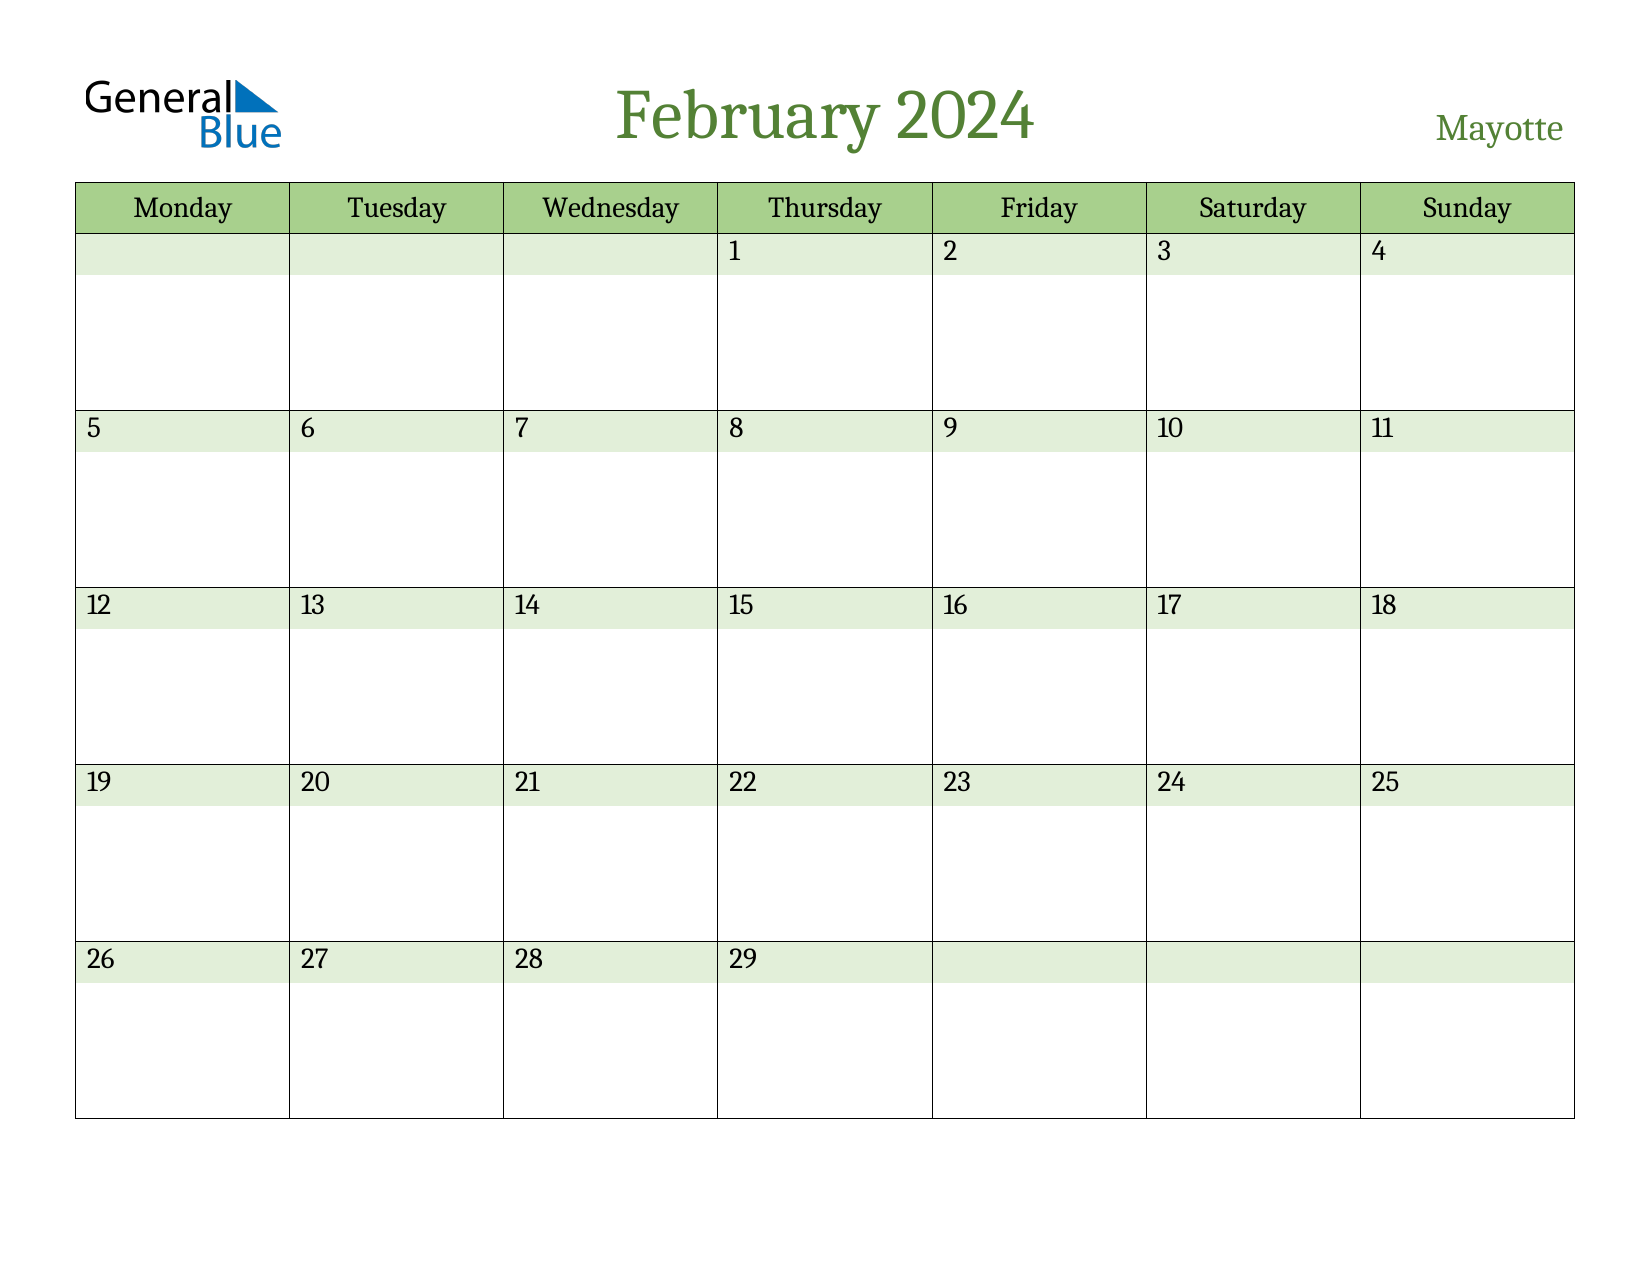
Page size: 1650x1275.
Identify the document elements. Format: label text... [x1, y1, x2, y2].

table_cell 26 [76, 942, 289, 983]
table_cell [76, 806, 289, 941]
table_header Mayotte [1146, 75, 1574, 182]
table_cell 9 [933, 411, 1146, 452]
table_cell 17 [1147, 588, 1360, 629]
table_cell [933, 629, 1146, 764]
table_cell Sunday [1361, 183, 1574, 233]
table_cell [1361, 452, 1574, 587]
table_cell [290, 234, 503, 275]
table_cell 19 [76, 765, 289, 806]
table_cell [76, 234, 289, 275]
table_cell [76, 629, 289, 764]
table_cell 8 [718, 411, 932, 452]
table_cell 12 [76, 588, 289, 629]
table_cell [504, 806, 717, 941]
table_cell 18 [1361, 588, 1574, 629]
table_header February 2024 [504, 75, 1146, 182]
table_cell 25 [1361, 765, 1574, 806]
table_cell [1361, 275, 1574, 410]
table_cell 21 [504, 765, 717, 806]
table_cell 1 [718, 234, 932, 275]
table_cell [1147, 275, 1360, 410]
table_cell [1147, 629, 1360, 764]
table_cell [290, 452, 503, 587]
table_cell Tuesday [290, 183, 503, 233]
table_cell [933, 983, 1146, 1118]
table_cell [504, 452, 717, 587]
table_cell [1147, 983, 1360, 1118]
table_cell [718, 452, 932, 587]
table_cell 10 [1147, 411, 1360, 452]
table_cell 6 [290, 411, 503, 452]
table_cell [933, 275, 1146, 410]
table_cell 4 [1361, 234, 1574, 275]
table_cell 22 [718, 765, 932, 806]
table_cell [933, 452, 1146, 587]
table_cell [1147, 806, 1360, 941]
table_cell [1361, 983, 1574, 1118]
table_cell [933, 806, 1146, 941]
table_cell 2 [933, 234, 1146, 275]
table_cell [290, 629, 503, 764]
table_cell 3 [1147, 234, 1360, 275]
table_cell [504, 234, 717, 275]
table_cell 15 [718, 588, 932, 629]
picture [86, 80, 281, 148]
table_cell [718, 983, 932, 1118]
table_cell Wednesday [504, 183, 717, 233]
table_cell [290, 983, 503, 1118]
table_cell 29 [718, 942, 932, 983]
table_cell [290, 275, 503, 410]
table_cell [76, 983, 289, 1118]
table_header [76, 75, 503, 182]
table_cell 11 [1361, 411, 1574, 452]
table_cell [504, 275, 717, 410]
table_cell 23 [933, 765, 1146, 806]
table_cell [504, 983, 717, 1118]
table_cell [718, 629, 932, 764]
table_cell 20 [290, 765, 503, 806]
table_cell Saturday [1147, 183, 1360, 233]
table_cell Thursday [718, 183, 932, 233]
table_cell [1361, 806, 1574, 941]
table_cell [1361, 629, 1574, 764]
table_cell [1147, 452, 1360, 587]
table_cell [1361, 942, 1574, 983]
table_cell 14 [504, 588, 717, 629]
table_cell 28 [504, 942, 717, 983]
table_cell [76, 452, 289, 587]
table_cell [76, 275, 289, 410]
table_cell 7 [504, 411, 717, 452]
table_cell [933, 942, 1146, 983]
table_cell [504, 629, 717, 764]
table_cell 16 [933, 588, 1146, 629]
table_cell [718, 275, 932, 410]
table_cell Monday [76, 183, 289, 233]
table_cell Friday [933, 183, 1146, 233]
table_cell 24 [1147, 765, 1360, 806]
table_cell [1147, 942, 1360, 983]
table_cell 13 [290, 588, 503, 629]
table_cell [290, 806, 503, 941]
table_cell 5 [76, 411, 289, 452]
table_cell [718, 806, 932, 941]
table_cell 27 [290, 942, 503, 983]
